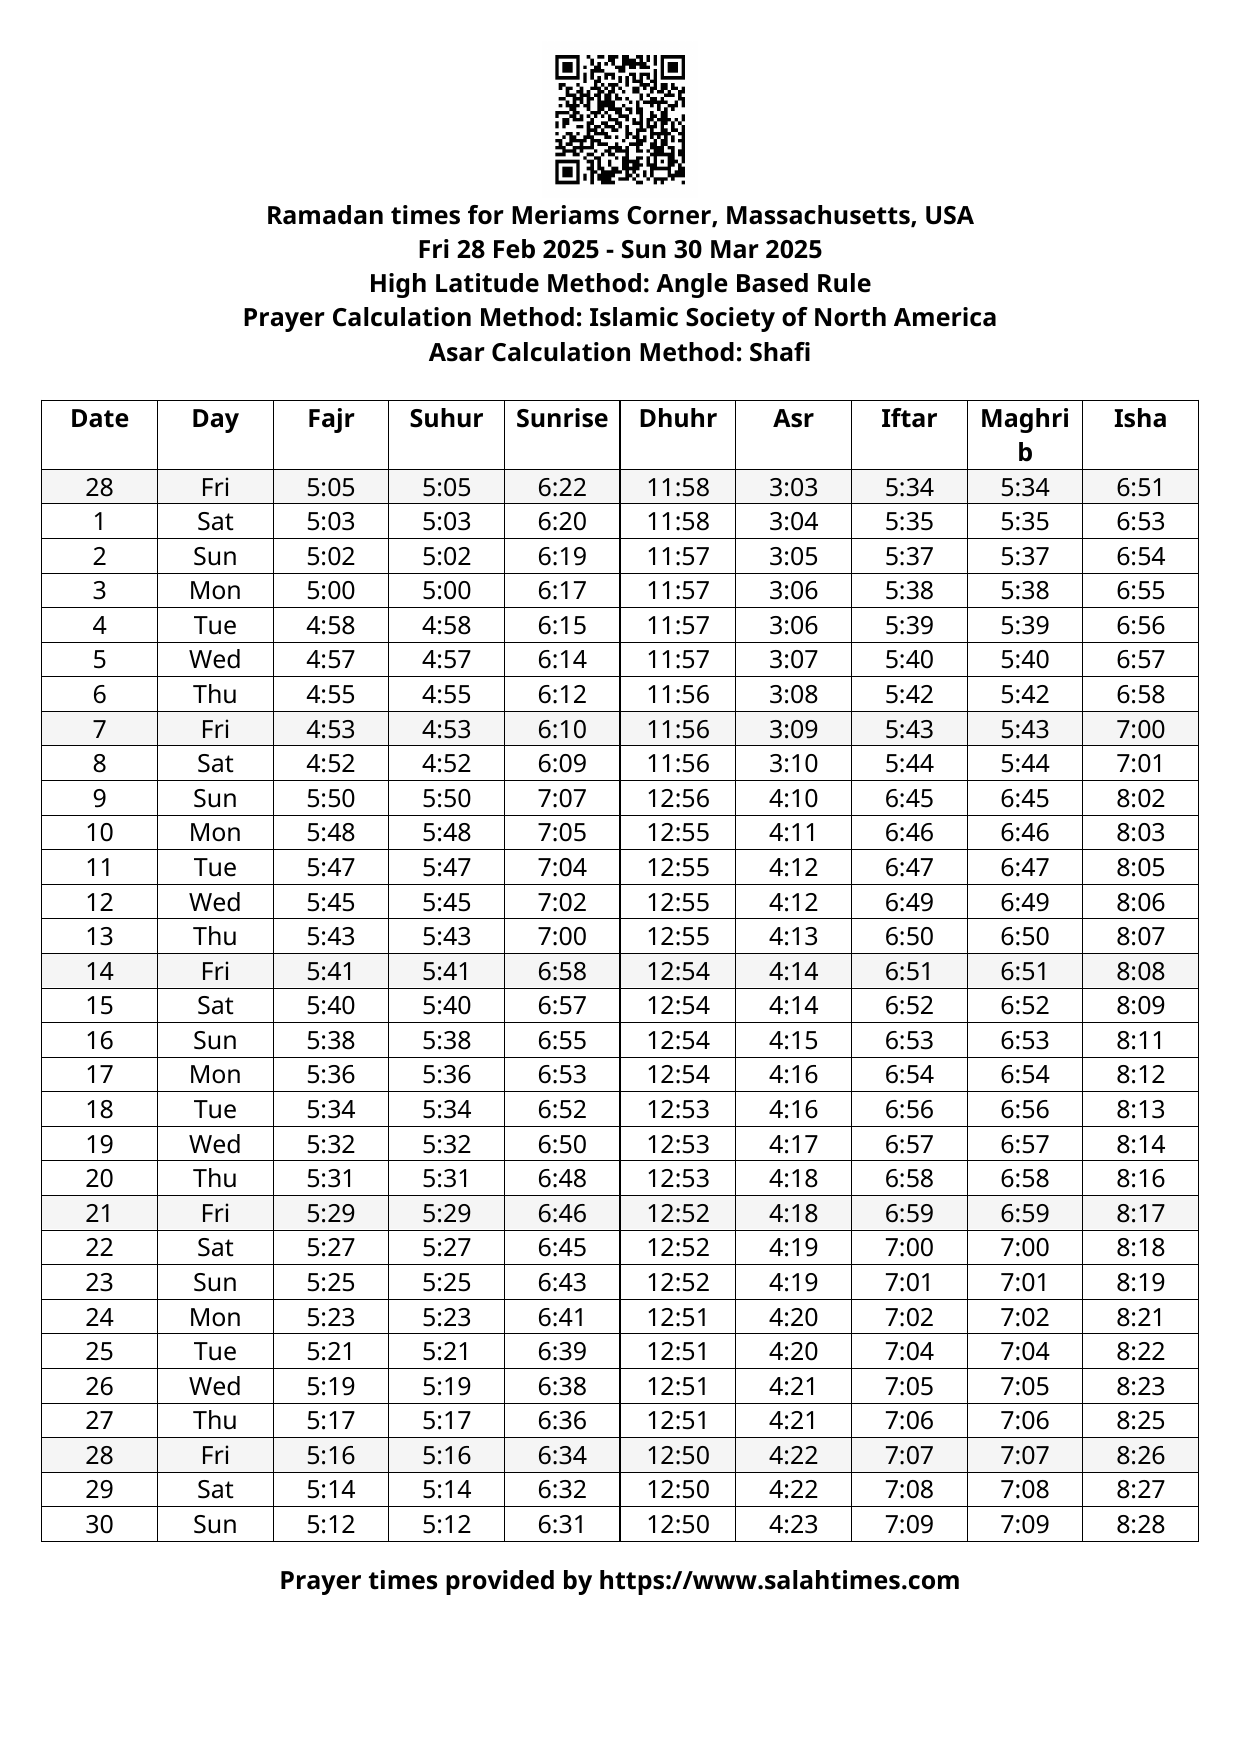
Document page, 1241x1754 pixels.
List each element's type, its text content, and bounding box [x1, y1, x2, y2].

table_cell 5:00 [274, 574, 388, 607]
table_cell 5:39 [968, 608, 1082, 642]
table_cell 5:40 [274, 989, 388, 1022]
table_cell 5:03 [274, 504, 388, 538]
text Prayer times provided by https://www.salahtimes.com [42, 1563, 1198, 1597]
table_cell 6:53 [505, 1058, 619, 1091]
table_cell 7:00 [1083, 712, 1198, 745]
table_cell Fri [158, 1438, 273, 1472]
table_cell 4:57 [389, 643, 504, 676]
table_cell 8:27 [1083, 1473, 1198, 1506]
table_cell Fri [158, 712, 273, 745]
table_cell 6:53 [852, 1023, 967, 1057]
table_cell 11:58 [621, 470, 735, 503]
table_cell 5:40 [389, 989, 504, 1022]
table_cell 6:15 [505, 608, 619, 642]
table_cell 6:51 [1083, 470, 1198, 503]
table_cell 27 [42, 1404, 157, 1437]
table_header Isha [1083, 401, 1198, 469]
table_cell 7:02 [505, 885, 619, 918]
table_cell 6:31 [505, 1507, 619, 1541]
table_cell 6:32 [505, 1473, 619, 1506]
table_cell 12:54 [621, 1058, 735, 1091]
table_cell 7:04 [968, 1334, 1082, 1368]
table_cell 7:01 [968, 1265, 1082, 1299]
table_cell 5:25 [274, 1265, 388, 1299]
table_cell 5:39 [852, 608, 967, 642]
table_cell 28 [42, 470, 157, 503]
table_cell 5 [42, 643, 157, 676]
table_cell 6:19 [505, 539, 619, 572]
table_cell 6:54 [1083, 539, 1198, 572]
table_cell 5:32 [274, 1127, 388, 1160]
table_cell 12:54 [621, 989, 735, 1022]
table_cell 6:50 [505, 1127, 619, 1160]
table_cell 12:52 [621, 1231, 735, 1264]
table_cell 6:51 [852, 954, 967, 987]
table_cell 20 [42, 1161, 157, 1195]
table_cell 5:50 [274, 781, 388, 814]
table_cell 4:18 [736, 1196, 851, 1229]
table_cell 2 [42, 539, 157, 572]
table_cell Sun [158, 1507, 273, 1541]
table_cell 7:06 [968, 1404, 1082, 1437]
table_cell 5:43 [274, 919, 388, 953]
table_cell 7:09 [852, 1507, 967, 1541]
table_cell 4:21 [736, 1369, 851, 1402]
table_header Dhuhr [621, 401, 735, 469]
table_cell 5:38 [968, 574, 1082, 607]
table_cell 5:23 [274, 1300, 388, 1333]
table_cell 4:58 [274, 608, 388, 642]
table_cell 3:05 [736, 539, 851, 572]
table_cell 12:54 [621, 954, 735, 987]
table_cell 7:08 [968, 1473, 1082, 1506]
table_cell 8:14 [1083, 1127, 1198, 1160]
table_cell 12:53 [621, 1092, 735, 1126]
table_cell 8:09 [1083, 989, 1198, 1022]
table_cell 7:05 [505, 816, 619, 849]
table_cell 4:55 [274, 677, 388, 711]
table_cell Mon [158, 816, 273, 849]
table_cell Wed [158, 1369, 273, 1402]
table_cell Tue [158, 1092, 273, 1126]
table_cell 7:06 [852, 1404, 967, 1437]
table_cell 3:08 [736, 677, 851, 711]
table_cell 8:25 [1083, 1404, 1198, 1437]
table_cell 15 [42, 989, 157, 1022]
table_cell 7:00 [968, 1231, 1082, 1264]
table_cell 11 [42, 850, 157, 884]
table_cell Fri [158, 954, 273, 987]
table_cell 4:16 [736, 1058, 851, 1091]
table_cell 4:55 [389, 677, 504, 711]
table_cell Mon [158, 574, 273, 607]
table_cell 18 [42, 1092, 157, 1126]
table_cell 5:12 [274, 1507, 388, 1541]
table_cell 5:21 [389, 1334, 504, 1368]
table_cell 6:58 [968, 1161, 1082, 1195]
table_cell Thu [158, 1161, 273, 1195]
table_cell 5:19 [389, 1369, 504, 1402]
table_cell 6:45 [968, 781, 1082, 814]
table_cell 5:32 [389, 1127, 504, 1160]
table_cell 6:38 [505, 1369, 619, 1402]
table_cell 5:38 [852, 574, 967, 607]
table_cell 5:29 [389, 1196, 504, 1229]
table_cell 8:26 [1083, 1438, 1198, 1472]
table_cell 5:00 [389, 574, 504, 607]
table_cell 7:07 [505, 781, 619, 814]
table_cell 5:36 [274, 1058, 388, 1091]
table_cell 11:57 [621, 608, 735, 642]
table_cell 6:17 [505, 574, 619, 607]
table_cell 5:34 [389, 1092, 504, 1126]
table_cell 6:46 [968, 816, 1082, 849]
table_cell Sat [158, 1231, 273, 1264]
table_cell 3:06 [736, 574, 851, 607]
table_cell 22 [42, 1231, 157, 1264]
table_cell 6:58 [1083, 677, 1198, 711]
table_header Iftar [852, 401, 967, 469]
table_cell 6:56 [1083, 608, 1198, 642]
table_cell 7:05 [968, 1369, 1082, 1402]
table_cell 8:19 [1083, 1265, 1198, 1299]
table_cell 6:34 [505, 1438, 619, 1472]
table_cell 4:57 [274, 643, 388, 676]
table_cell 6:12 [505, 677, 619, 711]
table_cell 5:31 [274, 1161, 388, 1195]
table_cell 12:55 [621, 816, 735, 849]
table_cell 5:40 [852, 643, 967, 676]
table_cell 7:04 [852, 1334, 967, 1368]
table_cell 8:03 [1083, 816, 1198, 849]
table_cell 12 [42, 885, 157, 918]
table_cell Tue [158, 1334, 273, 1368]
table_cell 4:12 [736, 885, 851, 918]
table_cell 19 [42, 1127, 157, 1160]
table_cell 4:11 [736, 816, 851, 849]
table_cell 4:14 [736, 989, 851, 1022]
table_cell 4:53 [389, 712, 504, 745]
table_cell Wed [158, 643, 273, 676]
table_cell 5:38 [389, 1023, 504, 1057]
table_cell Sun [158, 1023, 273, 1057]
table_cell 4:22 [736, 1473, 851, 1506]
table_cell 11:56 [621, 746, 735, 780]
table_cell 6:50 [968, 919, 1082, 953]
table_cell 4:20 [736, 1334, 851, 1368]
table_cell 12:52 [621, 1265, 735, 1299]
table_cell 5:02 [274, 539, 388, 572]
table_cell 5:48 [389, 816, 504, 849]
table_cell 4:12 [736, 850, 851, 884]
table_cell 26 [42, 1369, 157, 1402]
table_cell 5:21 [274, 1334, 388, 1368]
table_cell Thu [158, 1404, 273, 1437]
table_cell 6:45 [852, 781, 967, 814]
table_cell Fri [158, 470, 273, 503]
table_cell 3 [42, 574, 157, 607]
table_cell 6:54 [852, 1058, 967, 1091]
text Asar Calculation Method: Shafi [42, 334, 1198, 368]
table_cell Tue [158, 608, 273, 642]
table_cell 5:47 [389, 850, 504, 884]
table_cell 12:51 [621, 1404, 735, 1437]
table_cell 5:14 [274, 1473, 388, 1506]
table_cell 12:56 [621, 781, 735, 814]
table_cell 5:37 [852, 539, 967, 572]
text Prayer Calculation Method: Islamic Society of North America [42, 300, 1198, 334]
table_cell Sat [158, 746, 273, 780]
text Fri 28 Feb 2025 - Sun 30 Mar 2025 [42, 232, 1198, 266]
table_cell 8:08 [1083, 954, 1198, 987]
table_cell 6:50 [852, 919, 967, 953]
table_cell 5:35 [852, 504, 967, 538]
table_cell 6:57 [1083, 643, 1198, 676]
table_cell 4:18 [736, 1161, 851, 1195]
table_cell 6:55 [505, 1023, 619, 1057]
table_cell 3:06 [736, 608, 851, 642]
table_cell 5:12 [389, 1507, 504, 1541]
table_cell 6:14 [505, 643, 619, 676]
table_cell 11:57 [621, 539, 735, 572]
table_cell Tue [158, 850, 273, 884]
table_cell 4:19 [736, 1231, 851, 1264]
text High Latitude Method: Angle Based Rule [42, 266, 1198, 300]
table_cell Sun [158, 539, 273, 572]
table_cell 6:59 [852, 1196, 967, 1229]
table_cell 4:13 [736, 919, 851, 953]
table_cell 5:31 [389, 1161, 504, 1195]
table_cell 12:55 [621, 885, 735, 918]
table_cell 6:52 [852, 989, 967, 1022]
table_cell 8:21 [1083, 1300, 1198, 1333]
table_cell 6:36 [505, 1404, 619, 1437]
table_cell 8:18 [1083, 1231, 1198, 1264]
table_cell 7:01 [852, 1265, 967, 1299]
table_cell 5:43 [852, 712, 967, 745]
table_cell 5:45 [389, 885, 504, 918]
table_cell 25 [42, 1334, 157, 1368]
table_cell 8:23 [1083, 1369, 1198, 1402]
table_cell 5:16 [389, 1438, 504, 1472]
table_cell 12:53 [621, 1161, 735, 1195]
table_cell 8:28 [1083, 1507, 1198, 1541]
table_cell 5:05 [389, 470, 504, 503]
table_cell 5:36 [389, 1058, 504, 1091]
table_cell 1 [42, 504, 157, 538]
table_cell 6:45 [505, 1231, 619, 1264]
table_cell 7:07 [852, 1438, 967, 1472]
table_cell 6:47 [968, 850, 1082, 884]
table_cell 5:38 [274, 1023, 388, 1057]
table_cell 7:04 [505, 850, 619, 884]
table_cell 8:17 [1083, 1196, 1198, 1229]
table_cell 6 [42, 677, 157, 711]
table_cell 6:47 [852, 850, 967, 884]
text Ramadan times for Meriams Corner, Massachusetts, USA [42, 198, 1198, 232]
table_cell 13 [42, 919, 157, 953]
table_cell 7:05 [852, 1369, 967, 1402]
table_cell 7:07 [968, 1438, 1082, 1472]
table_cell 8:02 [1083, 781, 1198, 814]
table_cell 3:10 [736, 746, 851, 780]
table_cell 7:02 [968, 1300, 1082, 1333]
table_cell 29 [42, 1473, 157, 1506]
table_cell 6:56 [968, 1092, 1082, 1126]
table_cell 5:44 [852, 746, 967, 780]
table_cell 23 [42, 1265, 157, 1299]
table_cell Sat [158, 504, 273, 538]
table_cell 6:09 [505, 746, 619, 780]
table_cell 7 [42, 712, 157, 745]
table_cell 4:16 [736, 1092, 851, 1126]
table_cell 5:48 [274, 816, 388, 849]
table_cell 16 [42, 1023, 157, 1057]
table_cell 12:50 [621, 1473, 735, 1506]
table_cell 4:52 [274, 746, 388, 780]
table_cell 4:58 [389, 608, 504, 642]
table_cell 24 [42, 1300, 157, 1333]
table_cell 5:43 [968, 712, 1082, 745]
table_cell 4 [42, 608, 157, 642]
table_cell 8:16 [1083, 1161, 1198, 1195]
table_cell 17 [42, 1058, 157, 1091]
table_cell 5:50 [389, 781, 504, 814]
table_cell 4:22 [736, 1438, 851, 1472]
table_cell 4:23 [736, 1507, 851, 1541]
table_cell 5:42 [968, 677, 1082, 711]
table_cell 6:49 [968, 885, 1082, 918]
table_cell 5:17 [389, 1404, 504, 1437]
table_cell 14 [42, 954, 157, 987]
table_cell Sun [158, 781, 273, 814]
table_cell 6:41 [505, 1300, 619, 1333]
table_cell 5:29 [274, 1196, 388, 1229]
table_cell 12:55 [621, 850, 735, 884]
table_header Fajr [274, 401, 388, 469]
table_cell 30 [42, 1507, 157, 1541]
table_cell 5:34 [852, 470, 967, 503]
table_cell 5:44 [968, 746, 1082, 780]
table_cell 12:51 [621, 1369, 735, 1402]
table_cell 5:17 [274, 1404, 388, 1437]
table_cell 5:19 [274, 1369, 388, 1402]
table_cell 8 [42, 746, 157, 780]
table_cell 28 [42, 1438, 157, 1472]
table_cell 4:21 [736, 1404, 851, 1437]
table_cell 6:46 [852, 816, 967, 849]
table_cell Fri [158, 1196, 273, 1229]
table_cell 6:52 [505, 1092, 619, 1126]
table_cell 12:50 [621, 1438, 735, 1472]
table_cell 4:10 [736, 781, 851, 814]
table_cell 3:04 [736, 504, 851, 538]
table_cell 11:57 [621, 643, 735, 676]
table_cell 6:53 [968, 1023, 1082, 1057]
table_cell 12:52 [621, 1196, 735, 1229]
table_cell 3:09 [736, 712, 851, 745]
table_cell Sun [158, 1265, 273, 1299]
table_cell 3:03 [736, 470, 851, 503]
table_cell 11:56 [621, 712, 735, 745]
table_cell 5:03 [389, 504, 504, 538]
table_cell 7:08 [852, 1473, 967, 1506]
table_cell Mon [158, 1058, 273, 1091]
table_cell 6:58 [505, 954, 619, 987]
table_cell 8:11 [1083, 1023, 1198, 1057]
table_cell 6:51 [968, 954, 1082, 987]
table_cell Thu [158, 677, 273, 711]
table_cell 5:27 [389, 1231, 504, 1264]
table_cell 4:53 [274, 712, 388, 745]
table_cell 5:41 [274, 954, 388, 987]
table_cell 11:58 [621, 504, 735, 538]
table_cell 21 [42, 1196, 157, 1229]
table_cell 12:55 [621, 919, 735, 953]
table_cell 8:07 [1083, 919, 1198, 953]
table_cell 6:43 [505, 1265, 619, 1299]
table_cell 7:00 [852, 1231, 967, 1264]
table_cell 5:05 [274, 470, 388, 503]
table_cell Mon [158, 1300, 273, 1333]
table_cell 5:16 [274, 1438, 388, 1472]
table_header Suhur [389, 401, 504, 469]
table_cell 12:50 [621, 1507, 735, 1541]
table_cell 5:41 [389, 954, 504, 987]
table_cell 8:05 [1083, 850, 1198, 884]
table_cell Wed [158, 1127, 273, 1160]
picture [542, 41, 699, 198]
table_cell 6:20 [505, 504, 619, 538]
table_cell 5:43 [389, 919, 504, 953]
table_cell 6:55 [1083, 574, 1198, 607]
table_cell 6:10 [505, 712, 619, 745]
table_cell 5:40 [968, 643, 1082, 676]
table_cell 4:19 [736, 1265, 851, 1299]
table_cell Wed [158, 885, 273, 918]
table_cell 6:39 [505, 1334, 619, 1368]
table_header Date [42, 401, 157, 469]
table_cell 5:35 [968, 504, 1082, 538]
table_cell 6:46 [505, 1196, 619, 1229]
table_cell 8:06 [1083, 885, 1198, 918]
table_header Maghrib [968, 401, 1082, 469]
table_cell 12:51 [621, 1300, 735, 1333]
table_cell Sat [158, 989, 273, 1022]
table_cell 6:54 [968, 1058, 1082, 1091]
table_cell 7:00 [505, 919, 619, 953]
table_cell 6:56 [852, 1092, 967, 1126]
table_cell 6:57 [505, 989, 619, 1022]
table_cell 6:53 [1083, 504, 1198, 538]
table_cell 6:57 [968, 1127, 1082, 1160]
table_cell 10 [42, 816, 157, 849]
table_cell 6:48 [505, 1161, 619, 1195]
table_cell 12:51 [621, 1334, 735, 1368]
table_cell 6:49 [852, 885, 967, 918]
table_cell 8:22 [1083, 1334, 1198, 1368]
table_cell 12:53 [621, 1127, 735, 1160]
table_header Day [158, 401, 273, 469]
table_cell 5:27 [274, 1231, 388, 1264]
table_cell 5:14 [389, 1473, 504, 1506]
table_cell 5:45 [274, 885, 388, 918]
table_cell 12:54 [621, 1023, 735, 1057]
table_cell 4:20 [736, 1300, 851, 1333]
table_cell Thu [158, 919, 273, 953]
table_cell 6:58 [852, 1161, 967, 1195]
table_cell 9 [42, 781, 157, 814]
table_cell 5:37 [968, 539, 1082, 572]
table_cell 7:02 [852, 1300, 967, 1333]
table_cell 5:25 [389, 1265, 504, 1299]
table_cell 8:12 [1083, 1058, 1198, 1091]
table_cell 3:07 [736, 643, 851, 676]
table_cell 11:57 [621, 574, 735, 607]
table_cell 8:13 [1083, 1092, 1198, 1126]
table_cell 5:42 [852, 677, 967, 711]
table_cell 4:52 [389, 746, 504, 780]
table_cell 6:57 [852, 1127, 967, 1160]
table_cell 5:23 [389, 1300, 504, 1333]
table_cell 6:59 [968, 1196, 1082, 1229]
table_header Asr [736, 401, 851, 469]
table_cell 5:34 [968, 470, 1082, 503]
table_header Sunrise [505, 401, 619, 469]
table_cell 5:02 [389, 539, 504, 572]
table_cell 5:34 [274, 1092, 388, 1126]
table_cell 7:01 [1083, 746, 1198, 780]
table_cell 7:09 [968, 1507, 1082, 1541]
table_cell 4:15 [736, 1023, 851, 1057]
table_cell 5:47 [274, 850, 388, 884]
table_cell 6:52 [968, 989, 1082, 1022]
table_cell 11:56 [621, 677, 735, 711]
table_cell 4:14 [736, 954, 851, 987]
table_cell 4:17 [736, 1127, 851, 1160]
table_cell 6:22 [505, 470, 619, 503]
table_cell Sat [158, 1473, 273, 1506]
